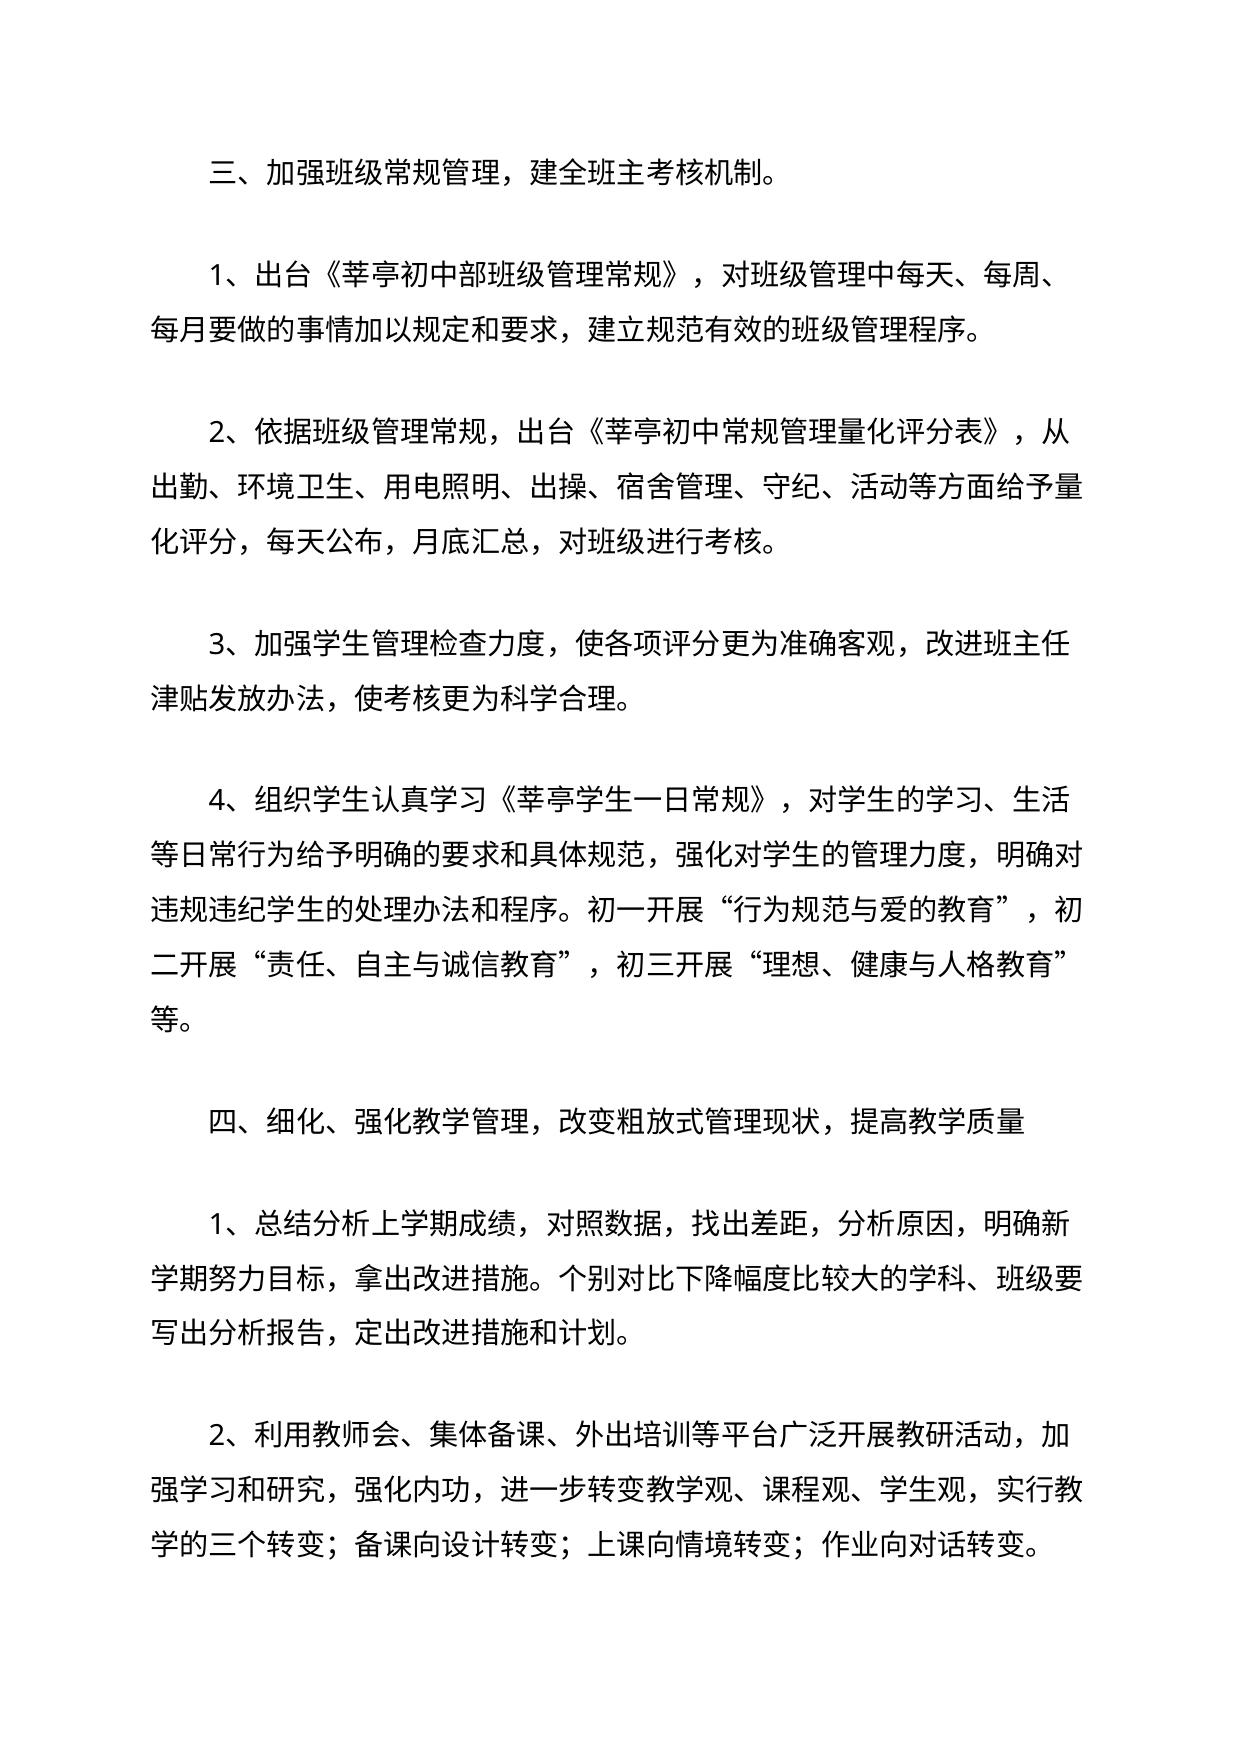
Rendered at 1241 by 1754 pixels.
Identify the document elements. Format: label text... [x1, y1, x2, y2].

text 1、总结分析上学期成绩，对照数据，找出差距，分析原因，明确新学期努力目标，拿出改进措施。个别对比下降幅度比较大的学科、班级要写出分析报告，定出改进措施和计划。 [150, 1200, 1090, 1352]
text 三、加强班级常规管理，建全班主考核机制。 [150, 150, 1090, 192]
text 4、组织学生认真学习《莘亭学生一日常规》，对学生的学习、生活等日常行为给予明确的要求和具体规范，强化对学生的管理力度，明确对违规违纪学生的处理办法和程序。初一开展“行为规范与爱的教育”，初二开展“责任、自主与诚信教育”，初三开展“理想、健康与人格教育”等。 [150, 777, 1090, 1039]
text 2、利用教师会、集体备课、外出培训等平台广泛开展教研活动，加强学习和研究，强化内功，进一步转变教学观、课程观、学生观，实行教学的三个转变；备课向设计转变；上课向情境转变；作业向对话转变。 [150, 1412, 1090, 1564]
text 3、加强学生管理检查力度，使各项评分更为准确客观，改进班主任津贴发放办法，使考核更为科学合理。 [150, 620, 1090, 717]
text 2、依据班级管理常规，出台《莘亭初中常规管理量化评分表》，从出勤、环境卫生、用电照明、出操、宿舍管理、守纪、活动等方面给予量化评分，每天公布，月底汇总，对班级进行考核。 [150, 408, 1090, 561]
text 1、出台《莘亭初中部班级管理常规》，对班级管理中每天、每周、每月要做的事情加以规定和要求，建立规范有效的班级管理程序。 [150, 252, 1090, 349]
text 四、细化、强化教学管理，改变粗放式管理现状，提高教学质量 [150, 1098, 1090, 1141]
